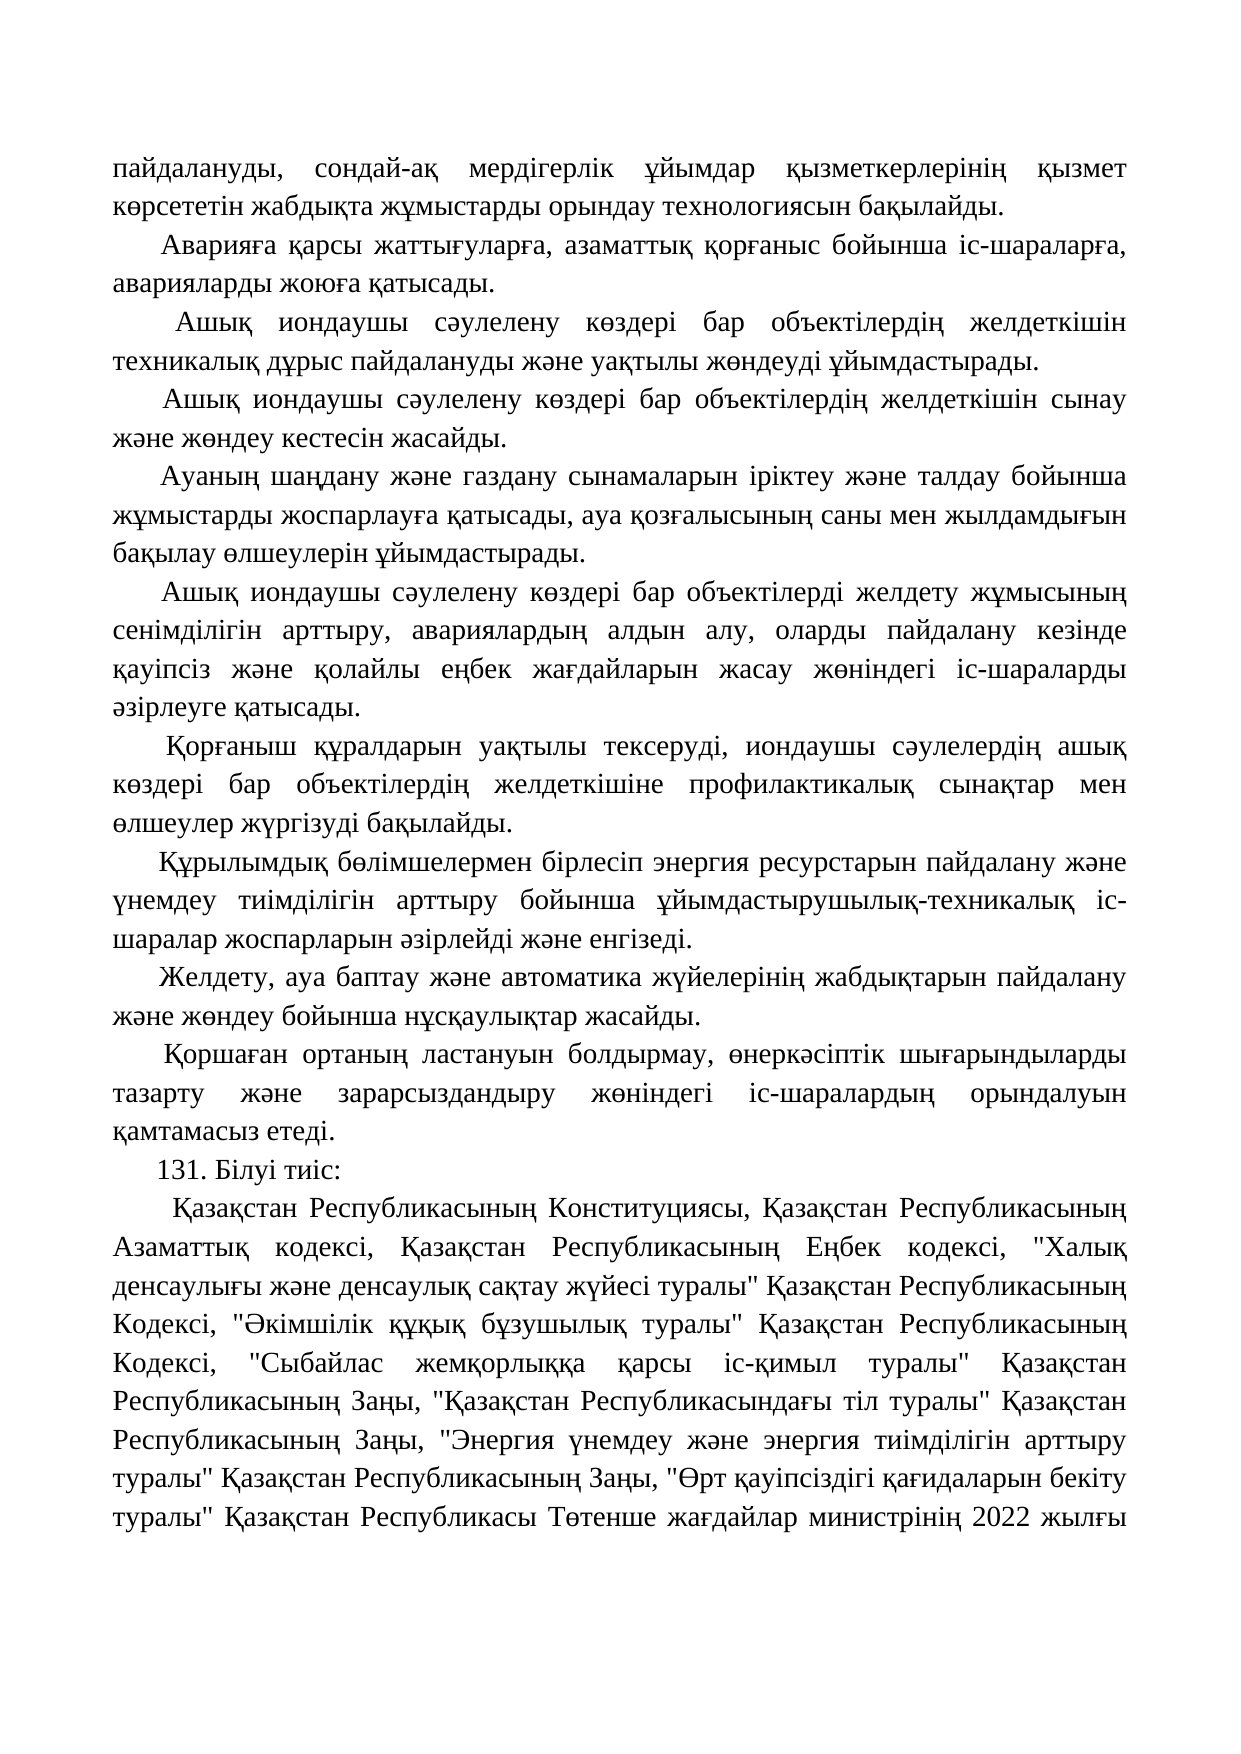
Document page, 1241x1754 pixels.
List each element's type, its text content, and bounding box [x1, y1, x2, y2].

text Қоршаған ортаның ластануын болдырмау, өнеркәсіптік шығарындыларды тазарту және зарарсыздандыру жөніндегі іс-шаралардың орындалуын қамтамасыз етеді. [112, 1036, 1128, 1147]
text 131. Білуі тиіс: [112, 1152, 1128, 1186]
text Ашық иондаушы сәулелену көздері бар объектілердің желдеткішін сынау және жөндеу кестесін жасайды. [112, 381, 1128, 453]
text Құрылымдық бөлімшелермен бірлесіп энергия ресурстарын пайдалану және үнемдеу тиімділігін арттыру бойынша ұйымдастырушылық-техникалық іс-шаралар жоспарларын әзірлейді және енгізеді. [112, 844, 1128, 954]
text Ашық иондаушы сәулелену көздері бар объектілердің желдеткішін техникалық дұрыс пайдалануды және уақтылы жөндеуді ұйымдастырады. [112, 304, 1128, 376]
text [112, 1191, 1128, 1532]
text Қорғаныш құралдарын уақтылы тексеруді, иондаушы сәулелердің ашық көздері бар объектілердің желдеткішіне профилактикалық сынақтар мен өлшеулер жүргізуді бақылайды. [112, 728, 1128, 839]
text Аварияға қарсы жаттығуларға, азаматтық қорғаныс бойынша іс-шараларға, аварияларды жоюға қатысады. [112, 227, 1128, 299]
text Ауаның шаңдану және газдану сынамаларын іріктеу және талдау бойынша жұмыстарды жоспарлауға қатысады, ауа қозғалысының саны мен жылдамдығын бақылау өлшеулерін ұйымдастырады. [112, 458, 1128, 569]
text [112, 150, 1128, 222]
text Ашық иондаушы сәулелену көздері бар объектілерді желдету жұмысының сенімділігін арттыру, авариялардың алдын алу, оларды пайдалану кезінде қауіпсіз және қолайлы еңбек жағдайларын жасау жөніндегі іс-шараларды әзірлеуге қатысады. [112, 574, 1128, 723]
text Желдету, ауа баптау және автоматика жүйелерінің жабдықтарын пайдалану және жөндеу бойынша нұсқаулықтар жасайды. [112, 959, 1128, 1031]
